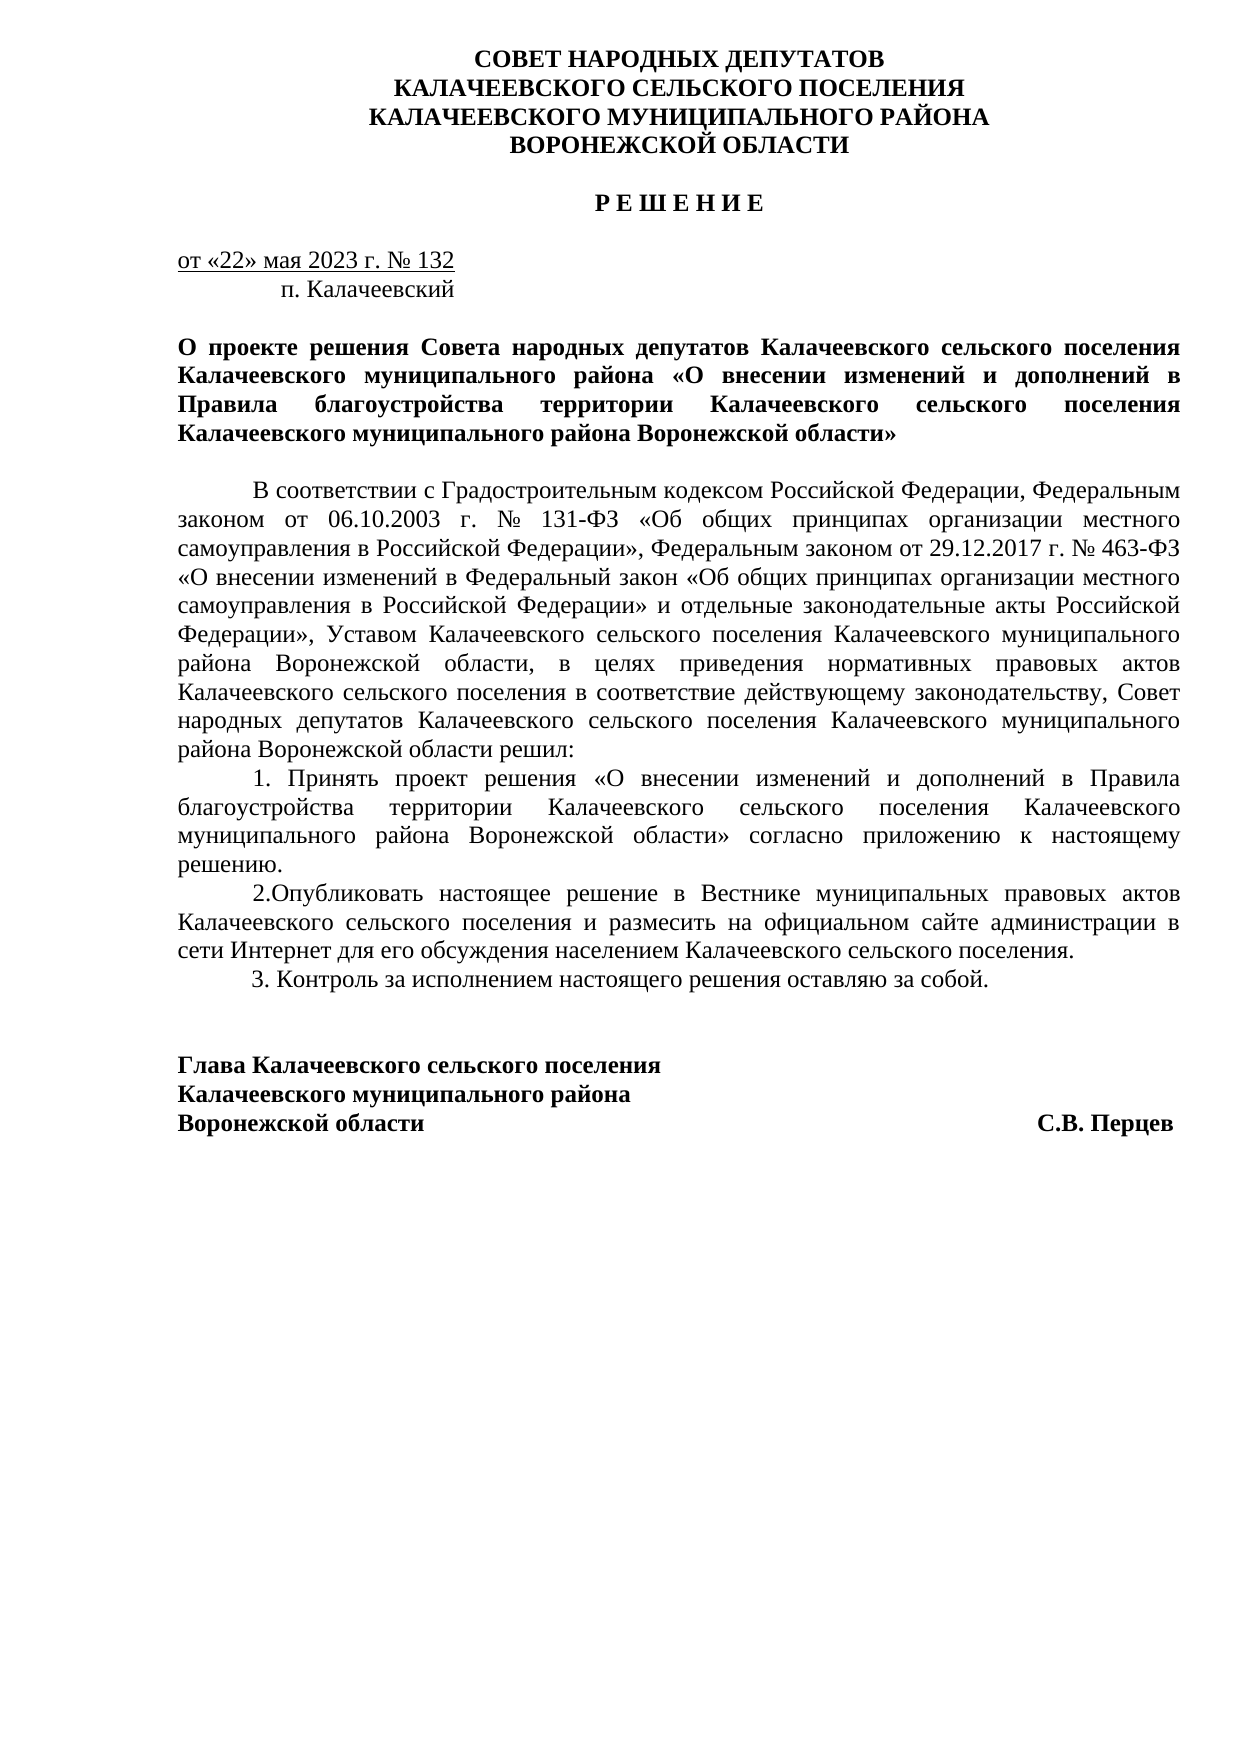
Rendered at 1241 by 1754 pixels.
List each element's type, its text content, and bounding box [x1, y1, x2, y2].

text Р Е Ш Е Н И Е [177, 188, 1181, 217]
text Калачеевского муниципального района [177, 1079, 1181, 1108]
text КАЛАЧЕЕВСКОГО МУНИЦИПАЛЬНОГО РАЙОНА [177, 102, 1181, 131]
text О проекте решения Совета народных депутатов Калачеевского сельского поселения Калачеевского муниципального района «О внесении изменений и дополнений в Правила благоустройства территории Калачеевского сельского поселения Калачеевского муниципального района Воронежской области» [177, 332, 1181, 447]
text СОВЕТ НАРОДНЫХ ДЕПУТАТОВ [177, 44, 1181, 73]
text 3. Контроль за исполнением настоящего решения оставляю за собой. [177, 964, 1181, 993]
text п. Калачеевский [281, 274, 1181, 303]
text В соответствии с Градостроительным кодексом Российской Федерации, Федеральным законом от 06.10.2003 г. № 131-ФЗ «Об общих принципах организации местного самоуправления в Российской Федерации», Федеральным законом от 29.12.2017 г. № 463-ФЗ «О внесении изменений в Федеральный закон «Об общих принципах организации местного самоуправления в Российской Федерации» и отдельные законодательные акты Российской Федерации», Уставом Калачеевского сельского поселения Калачеевского муниципального района Воронежской области, в целях приведения нормативных правовых актов Калачеевского сельского поселения в соответствие действующему законодательству, Совет народных депутатов Калачеевского сельского поселения Калачеевского муниципального района Воронежской области решил: [177, 476, 1181, 763]
text 2.Опубликовать настоящее решение в Вестнике муниципальных правовых актов Калачеевского сельского поселения и размесить на официальном сайте администрации в сети Интернет для его обсуждения населением Калачеевского сельского поселения. [177, 878, 1181, 964]
text КАЛАЧЕЕВСКОГО СЕЛЬСКОГО ПОСЕЛЕНИЯ [177, 73, 1181, 102]
text Воронежской области С.В. Перцев [177, 1108, 1181, 1137]
text Глава Калачеевского сельского поселения [177, 1051, 1181, 1079]
text от «22» мая 2023 г. № 132 [177, 246, 1181, 274]
text ВОРОНЕЖСКОЙ ОБЛАСТИ [177, 131, 1181, 159]
text 1. Принять проект решения «О внесении изменений и дополнений в Правила благоустройства территории Калачеевского сельского поселения Калачеевского муниципального района Воронежской области» согласно приложению к настоящему решению. [177, 763, 1181, 878]
